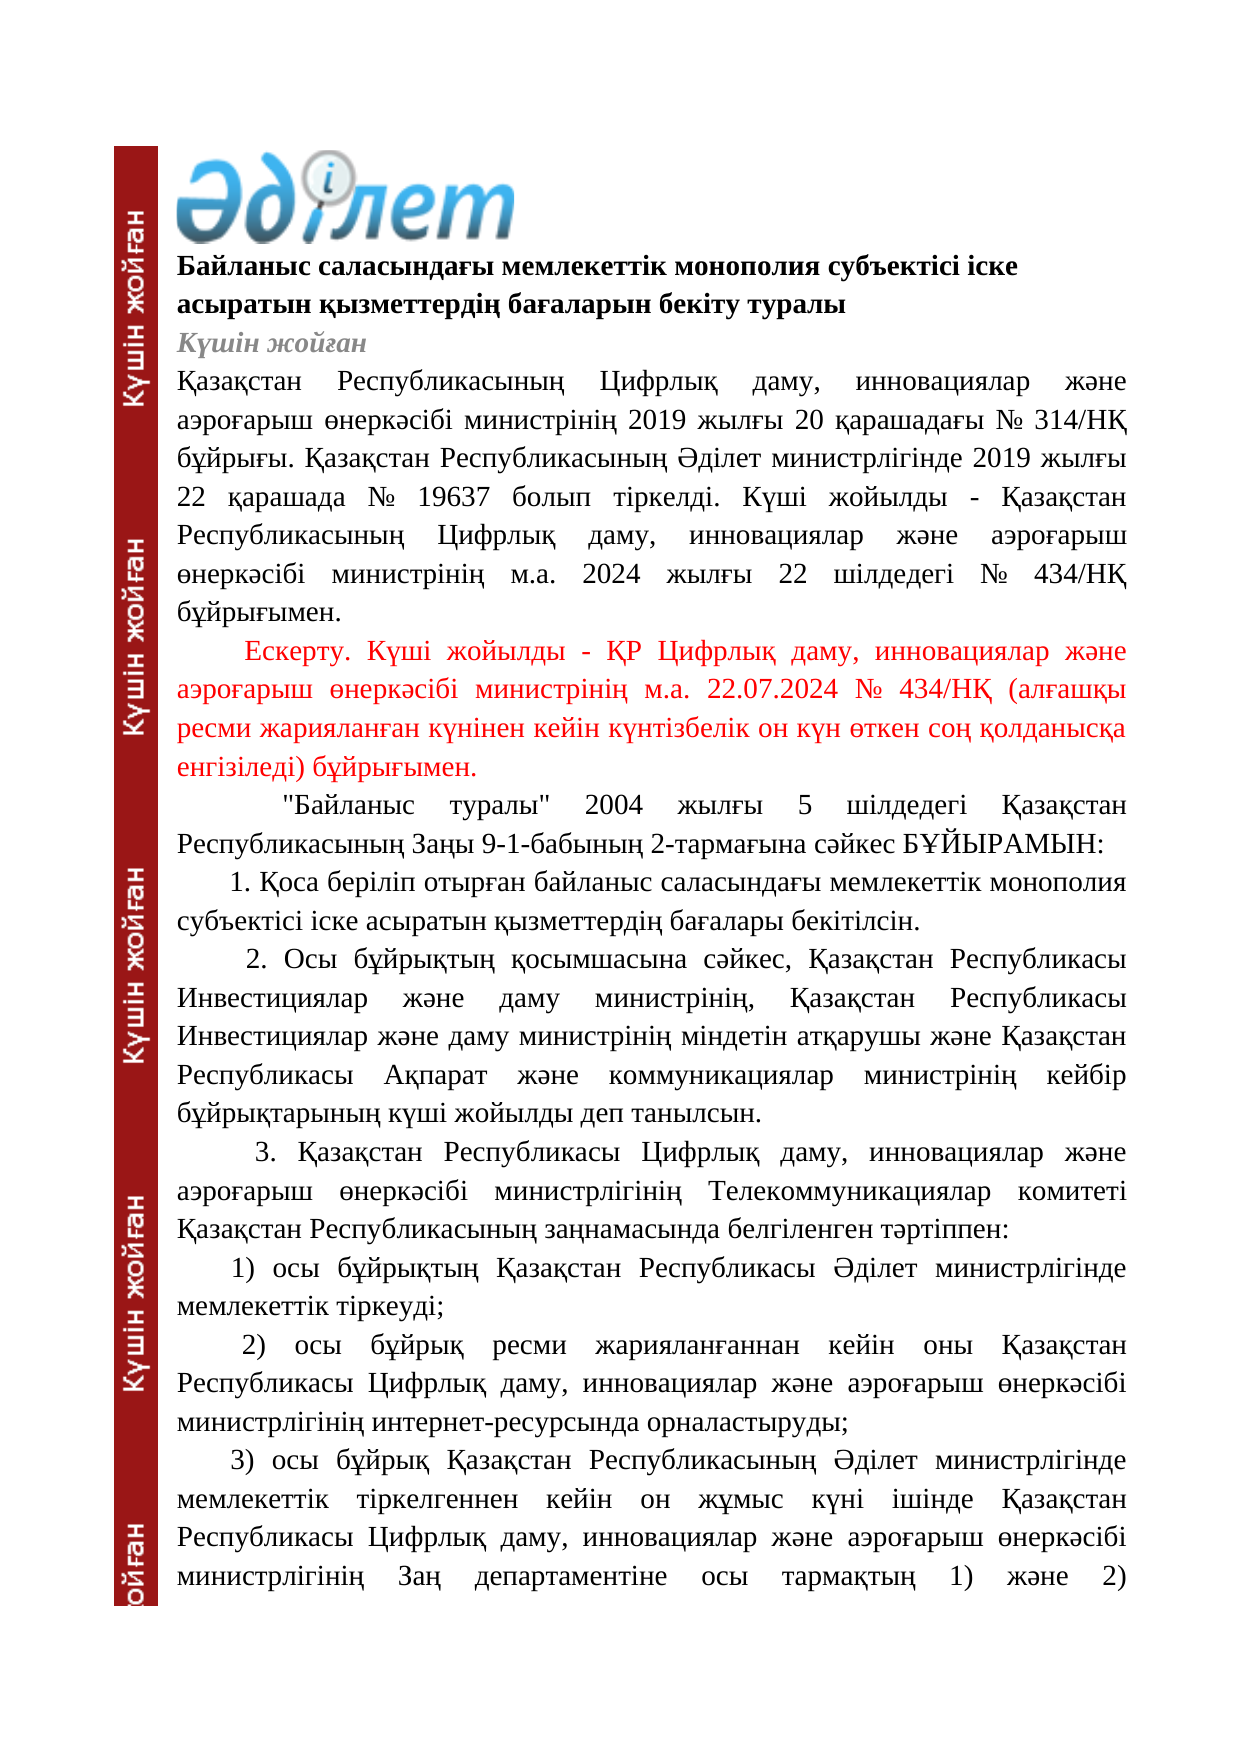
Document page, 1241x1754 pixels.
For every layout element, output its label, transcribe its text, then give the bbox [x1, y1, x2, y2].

text Қазақстан Республикасының Цифрлық даму, инновациялар және аэроғарыш өнеркәсібі министрінің 2019 жылғы 20 қарашадағы № 314/НҚ бұйрығы. Қазақстан Республикасының Әділет министрлігінде 2019 жылғы 22 қарашада № 19637 болып тіркелді. Күші жойылды - Қазақстан Республикасының Цифрлық даму, инновациялар және аэроғарыш өнеркәсібі министрінің м.а. 2024 жылғы 22 шiлдедегi № 434/НҚ бұйрығымен. [112, 363, 1128, 628]
picture [114, 146, 158, 248]
picture [114, 320, 158, 325]
picture [114, 1592, 158, 1606]
text Ескерту. Күші жойылды - ҚР Цифрлық даму, инновациялар және аэроғарыш өнеркәсібі министрінің м.а. 22.07.2024 № 434/НҚ (алғашқы ресми жарияланған күнінен кейін күнтізбелік он күн өткен соң қолданысқа енгізіледі) бұйрығымен. [112, 633, 1128, 782]
text 3. Қазақстан Республикасы Цифрлық даму, инновациялар және аэроғарыш өнеркәсібі министрлігінің Телекоммуникациялар комитеті Қазақстан Республикасының заңнамасында белгіленген тәртіппен: [112, 1134, 1128, 1245]
picture [114, 936, 158, 941]
picture [114, 1245, 158, 1250]
picture [176, 150, 515, 244]
picture [114, 628, 158, 633]
picture [114, 1129, 158, 1134]
text 2) осы бұйрық ресми жарияланғаннан кейін оны Қазақстан Республикасы Цифрлық даму, инновациялар және аэроғарыш өнеркәсібі министрлігінің интернет-ресурсында орналастыруды; [112, 1327, 1128, 1437]
picture [114, 1322, 158, 1327]
text Күшін жойған [112, 325, 1128, 358]
text 1. Қоса беріліп отырған байланыс саласындағы мемлекеттік монополия субъектісі іске асыратын қызметтердің бағалары бекітілсін. [112, 864, 1128, 936]
picture [114, 859, 158, 864]
text Байланыс саласындағы мемлекеттік монополия субъектісі іске асыратын қызметтердің бағаларын бекіту туралы [112, 248, 1128, 320]
text 1) осы бұйрықтың Қазақстан Республикасы Әділет министрлігінде мемлекеттік тіркеуді; [112, 1250, 1128, 1322]
picture [114, 358, 158, 363]
text "Байланыс туралы" 2004 жылғы 5 шілдедегі Қазақстан Республикасының Заңы 9-1-бабының 2-тармағына сәйкес БҰЙЫРАМЫН: [112, 787, 1128, 859]
picture [114, 782, 158, 787]
text 2. Осы бұйрықтың қосымшасына сәйкес, Қазақстан Республикасы Инвестициялар және даму министрінің, Қазақстан Республикасы Инвестициялар және даму министрінің міндетін атқарушы және Қазақстан Республикасы Ақпарат және коммуникациялар министрінің кейбір бұйрықтарының күші жойылды деп танылсын. [112, 941, 1128, 1129]
picture [114, 1437, 158, 1442]
